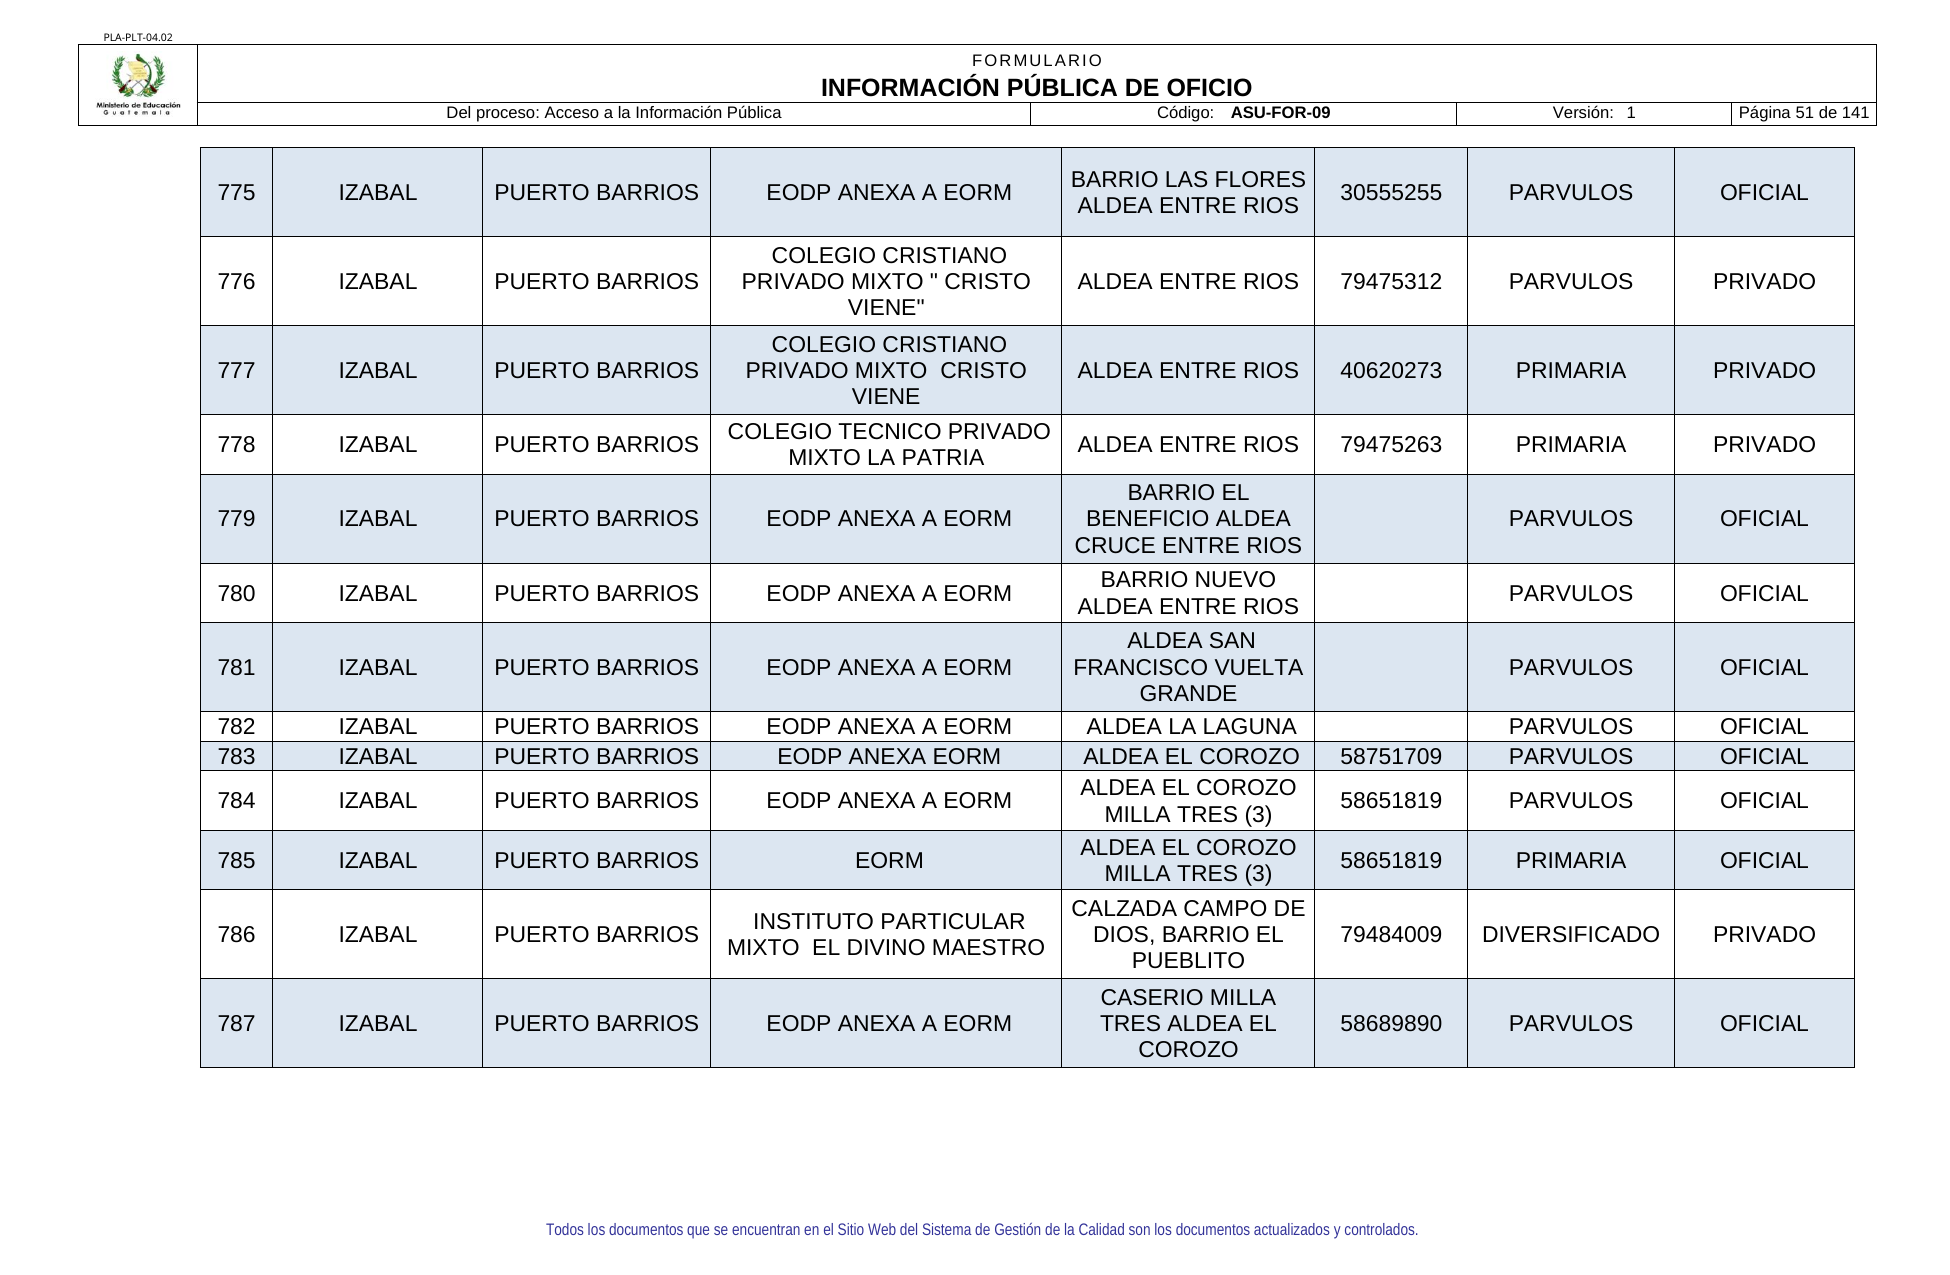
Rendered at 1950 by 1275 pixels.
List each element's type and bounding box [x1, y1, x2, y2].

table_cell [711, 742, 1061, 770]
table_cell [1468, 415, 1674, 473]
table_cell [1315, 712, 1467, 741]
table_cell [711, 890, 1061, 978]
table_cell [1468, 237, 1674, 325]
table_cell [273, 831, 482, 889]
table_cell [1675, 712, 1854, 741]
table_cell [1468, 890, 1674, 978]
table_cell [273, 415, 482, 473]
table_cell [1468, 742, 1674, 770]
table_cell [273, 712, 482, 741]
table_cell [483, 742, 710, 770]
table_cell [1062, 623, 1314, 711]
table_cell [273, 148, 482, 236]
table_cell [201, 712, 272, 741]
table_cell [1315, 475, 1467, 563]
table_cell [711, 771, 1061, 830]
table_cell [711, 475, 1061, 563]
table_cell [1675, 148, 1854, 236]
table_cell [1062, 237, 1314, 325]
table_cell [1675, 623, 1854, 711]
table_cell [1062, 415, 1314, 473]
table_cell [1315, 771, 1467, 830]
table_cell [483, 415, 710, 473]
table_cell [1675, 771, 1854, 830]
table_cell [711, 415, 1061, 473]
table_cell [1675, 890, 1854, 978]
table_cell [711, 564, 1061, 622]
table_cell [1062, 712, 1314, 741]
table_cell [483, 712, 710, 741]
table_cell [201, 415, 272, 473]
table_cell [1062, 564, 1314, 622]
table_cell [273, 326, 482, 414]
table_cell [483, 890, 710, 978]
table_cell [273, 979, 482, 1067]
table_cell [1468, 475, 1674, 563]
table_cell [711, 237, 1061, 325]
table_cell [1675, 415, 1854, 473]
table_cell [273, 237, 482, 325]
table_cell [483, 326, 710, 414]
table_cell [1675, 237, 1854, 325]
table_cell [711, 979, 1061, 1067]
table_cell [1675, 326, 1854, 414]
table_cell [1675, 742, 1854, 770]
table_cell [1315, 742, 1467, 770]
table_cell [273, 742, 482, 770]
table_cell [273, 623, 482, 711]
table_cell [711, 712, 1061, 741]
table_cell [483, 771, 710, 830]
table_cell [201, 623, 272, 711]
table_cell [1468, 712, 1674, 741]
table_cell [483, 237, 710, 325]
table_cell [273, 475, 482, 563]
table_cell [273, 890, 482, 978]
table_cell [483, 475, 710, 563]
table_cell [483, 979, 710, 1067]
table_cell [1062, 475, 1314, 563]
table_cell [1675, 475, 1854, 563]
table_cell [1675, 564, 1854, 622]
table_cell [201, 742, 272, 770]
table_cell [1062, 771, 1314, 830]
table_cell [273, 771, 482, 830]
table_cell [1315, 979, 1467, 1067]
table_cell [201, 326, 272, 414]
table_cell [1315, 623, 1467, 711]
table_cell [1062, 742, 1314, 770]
picture [95, 51, 181, 117]
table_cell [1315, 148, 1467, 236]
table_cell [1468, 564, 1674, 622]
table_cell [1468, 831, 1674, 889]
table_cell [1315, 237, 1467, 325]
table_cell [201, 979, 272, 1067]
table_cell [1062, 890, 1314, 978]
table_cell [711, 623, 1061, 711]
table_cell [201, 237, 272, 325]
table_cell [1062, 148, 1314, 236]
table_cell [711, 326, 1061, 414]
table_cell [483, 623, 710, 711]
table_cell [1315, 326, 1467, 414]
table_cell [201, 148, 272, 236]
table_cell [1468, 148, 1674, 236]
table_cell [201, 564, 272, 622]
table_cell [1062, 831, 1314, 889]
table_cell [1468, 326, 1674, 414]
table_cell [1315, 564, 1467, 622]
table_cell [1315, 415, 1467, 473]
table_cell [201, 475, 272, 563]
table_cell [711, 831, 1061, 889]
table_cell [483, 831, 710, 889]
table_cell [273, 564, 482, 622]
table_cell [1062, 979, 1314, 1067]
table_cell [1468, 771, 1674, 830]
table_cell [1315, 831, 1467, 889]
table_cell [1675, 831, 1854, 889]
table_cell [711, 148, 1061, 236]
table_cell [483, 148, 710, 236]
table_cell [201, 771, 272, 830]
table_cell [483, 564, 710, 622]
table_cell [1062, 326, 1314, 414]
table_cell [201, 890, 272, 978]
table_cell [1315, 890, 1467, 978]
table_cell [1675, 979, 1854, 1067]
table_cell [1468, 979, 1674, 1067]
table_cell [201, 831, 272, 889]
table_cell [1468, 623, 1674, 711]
